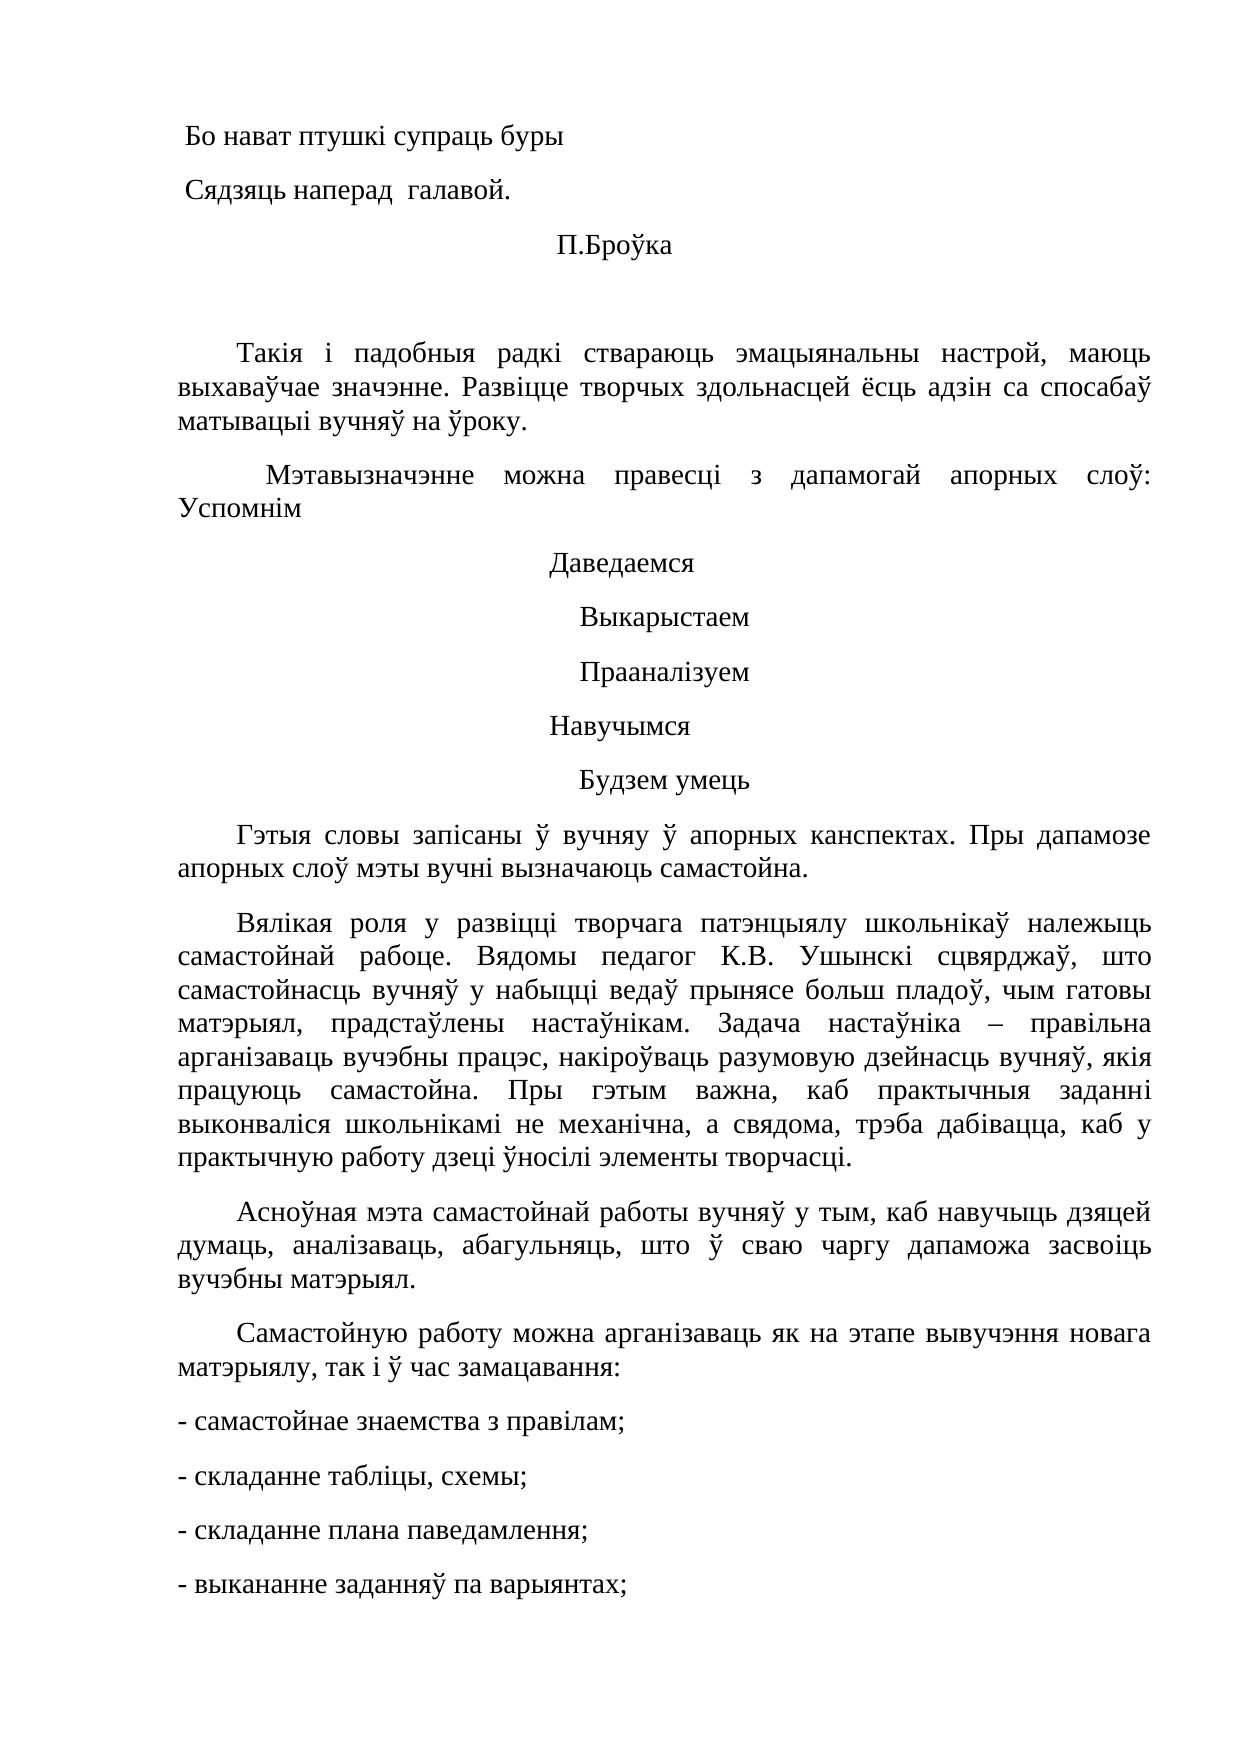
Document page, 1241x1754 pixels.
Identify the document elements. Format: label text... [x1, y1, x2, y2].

text Даведаемся [177, 545, 1152, 578]
text Самастойную работу можна арганiзаваць як на этапе вывучэння новага матэрыялу, так i ў час замацавання: [177, 1315, 1152, 1382]
text Асноўная мэта самастойнай работы вучняў у тым, каб навучыць дзяцей думаць, аналiзаваць, абагульняць, што ў сваю чаргу дапаможа засвоiць вучэбны матэрыял. [177, 1194, 1152, 1294]
text Бо нават птушкі супраць буры [133, 118, 1152, 152]
text П.Броўка [133, 227, 1152, 260]
text Гэтыя словы запiсаны ў вучняу ў апорных канспектах. Пры дапамозе апорных слоў мэты вучнi вызначаюць самастойна. [177, 817, 1152, 884]
text Прааналiзуем [177, 654, 1152, 687]
text - выкананне заданняў па варыянтах; [177, 1566, 1152, 1600]
text - самастойнае знаемства з правiлам; [177, 1403, 1152, 1437]
text Такiя i падобныя радкi ствараюць эмацыянальны настрой, маюць выхаваўчае значэнне. Развiцце творчых здольнасцей ёсць адзiн са спосабаў матывацыi вучняў на ўроку. [177, 336, 1152, 436]
text Сядзяць наперад галавой. [133, 172, 1152, 206]
text - складанне плана паведамлення; [177, 1512, 1152, 1546]
text Мэтавызначэнне можна правесцi з дапамогай апорных слоў: Успомнiм [177, 457, 1152, 524]
text - складанне таблiцы, схемы; [177, 1458, 1152, 1491]
text Будзем умець [177, 762, 1152, 796]
text Вялiкая роля у развiццi творчага патэнцыялу школьнiкаў належыць самастойнай рабоце. Вядомы педагог К.В. Ушынскi сцвярджаў, што самастойнасць вучняў у набыццi ведаў прынясе больш пладоў, чым гатовы матэрыял, прадстаўлены настаўнiкам. Задача настаўнiка – правiльна арганiзаваць вучэбны працэс, накiроўваць разумовую дзейнасць вучняў, якiя працуюць самастойна. Пры гэтым важна, каб практычныя заданнi выконвалiся школьнiкамi не механiчна, а свядома, трэба дабiвацца, каб у практычную работу дзецi ўносiлi элементы творчасцi. [177, 905, 1152, 1173]
text Выкарыстаем [177, 599, 1152, 633]
text Навучымся [177, 708, 1152, 742]
